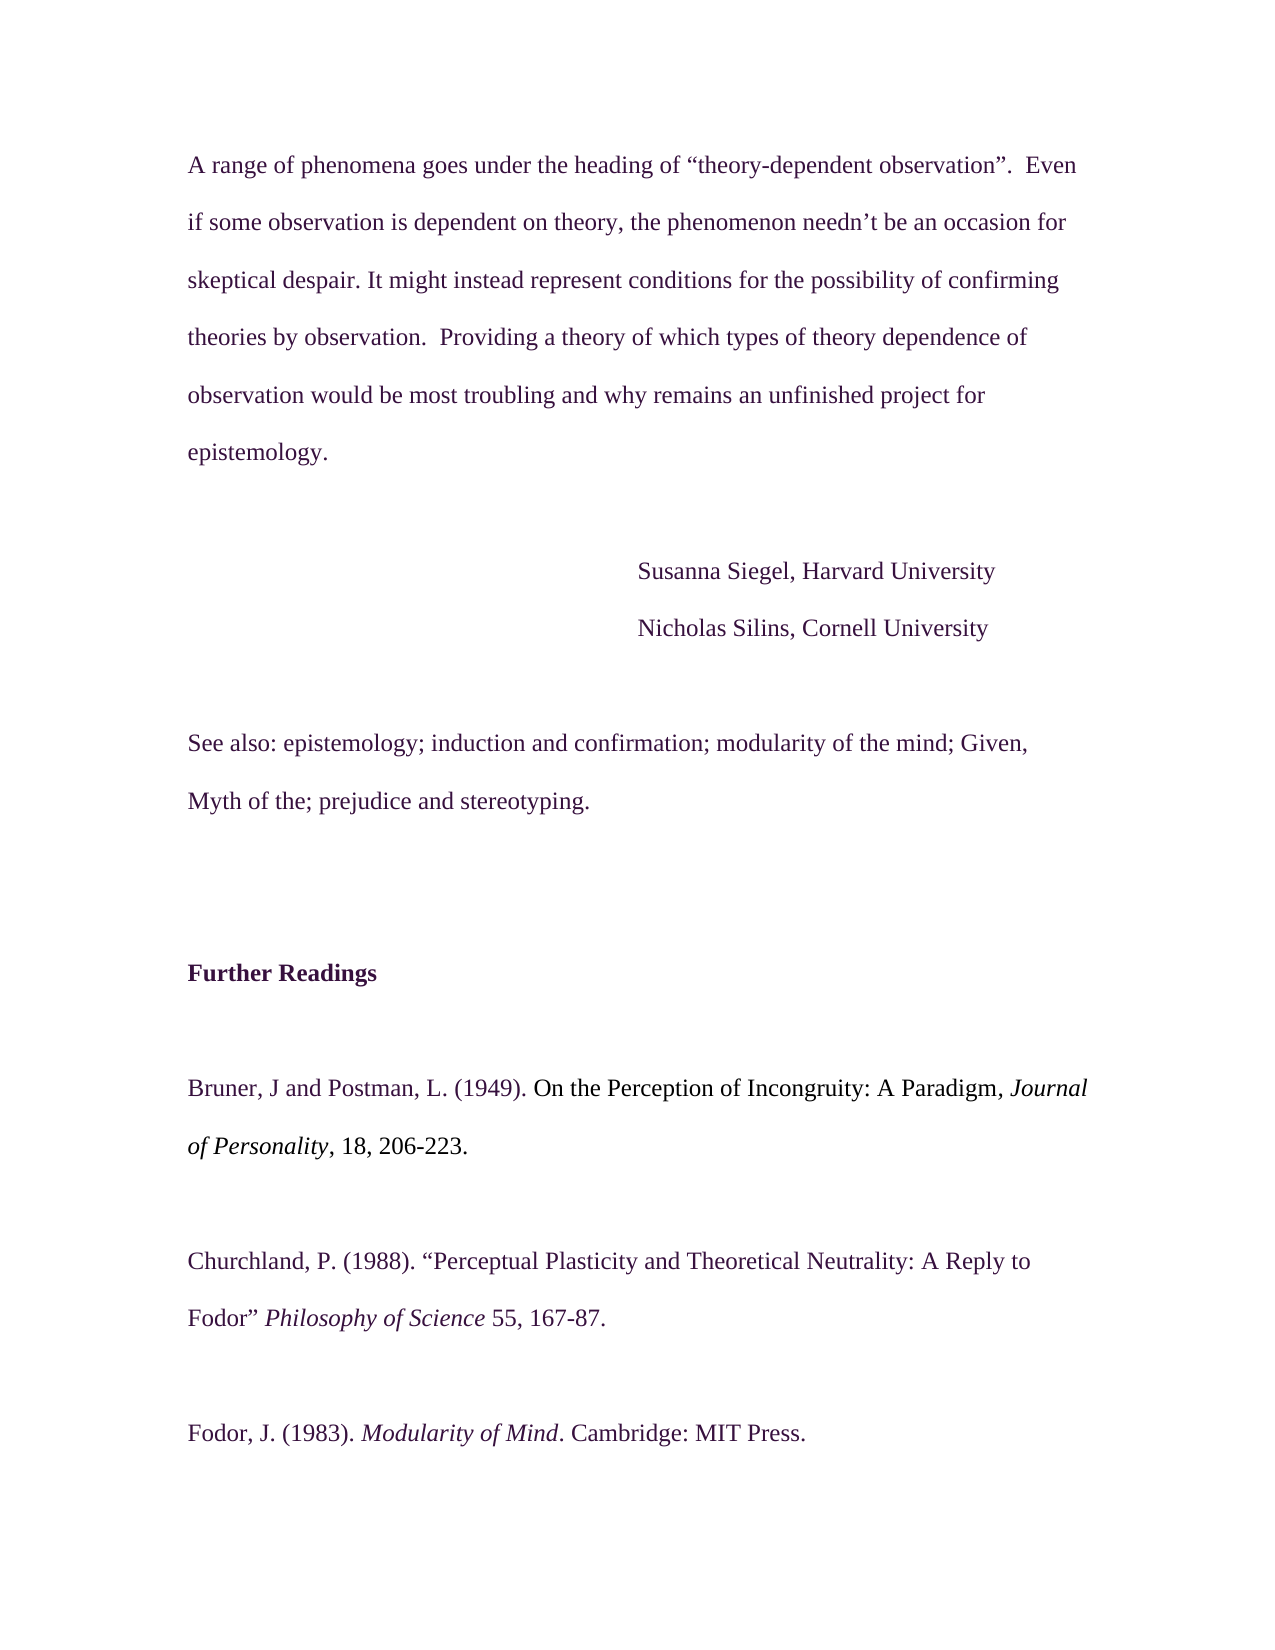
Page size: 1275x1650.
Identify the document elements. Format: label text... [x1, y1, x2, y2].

text Bruner, J and Postman, L. (1949). On the Perception of Incongruity: A Paradigm, Journal of Personality, 18, 206-223. [187, 1073, 1087, 1160]
text A range of phenomena goes under the heading of “theory-dependent observation”. Even if some observation is dependent on theory, the phenomenon needn’t be an occasion for skeptical despair. It might instead represent conditions for the possibility of confirming theories by observation. Providing a theory of which types of theory dependence of observation would be most troubling and why remains an unfinished project for epistemology. [187, 150, 1087, 466]
text See also: epistemology; induction and confirmation; modularity of the mind; Given, Myth of the; prejudice and stereotyping. [187, 728, 1087, 815]
text Nicholas Silins, Cornell University [562, 613, 1087, 642]
text Susanna Siegel, Harvard University [562, 556, 1087, 585]
text Fodor, J. (1983). Modularity of Mind. Cambridge: MIT Press. [187, 1418, 1087, 1447]
text Further Readings [187, 958, 1087, 987]
text Churchland, P. (1988). “Perceptual Plasticity and Theoretical Neutrality: A Reply to Fodor” Philosophy of Science 55, 167-87. [187, 1246, 1087, 1332]
